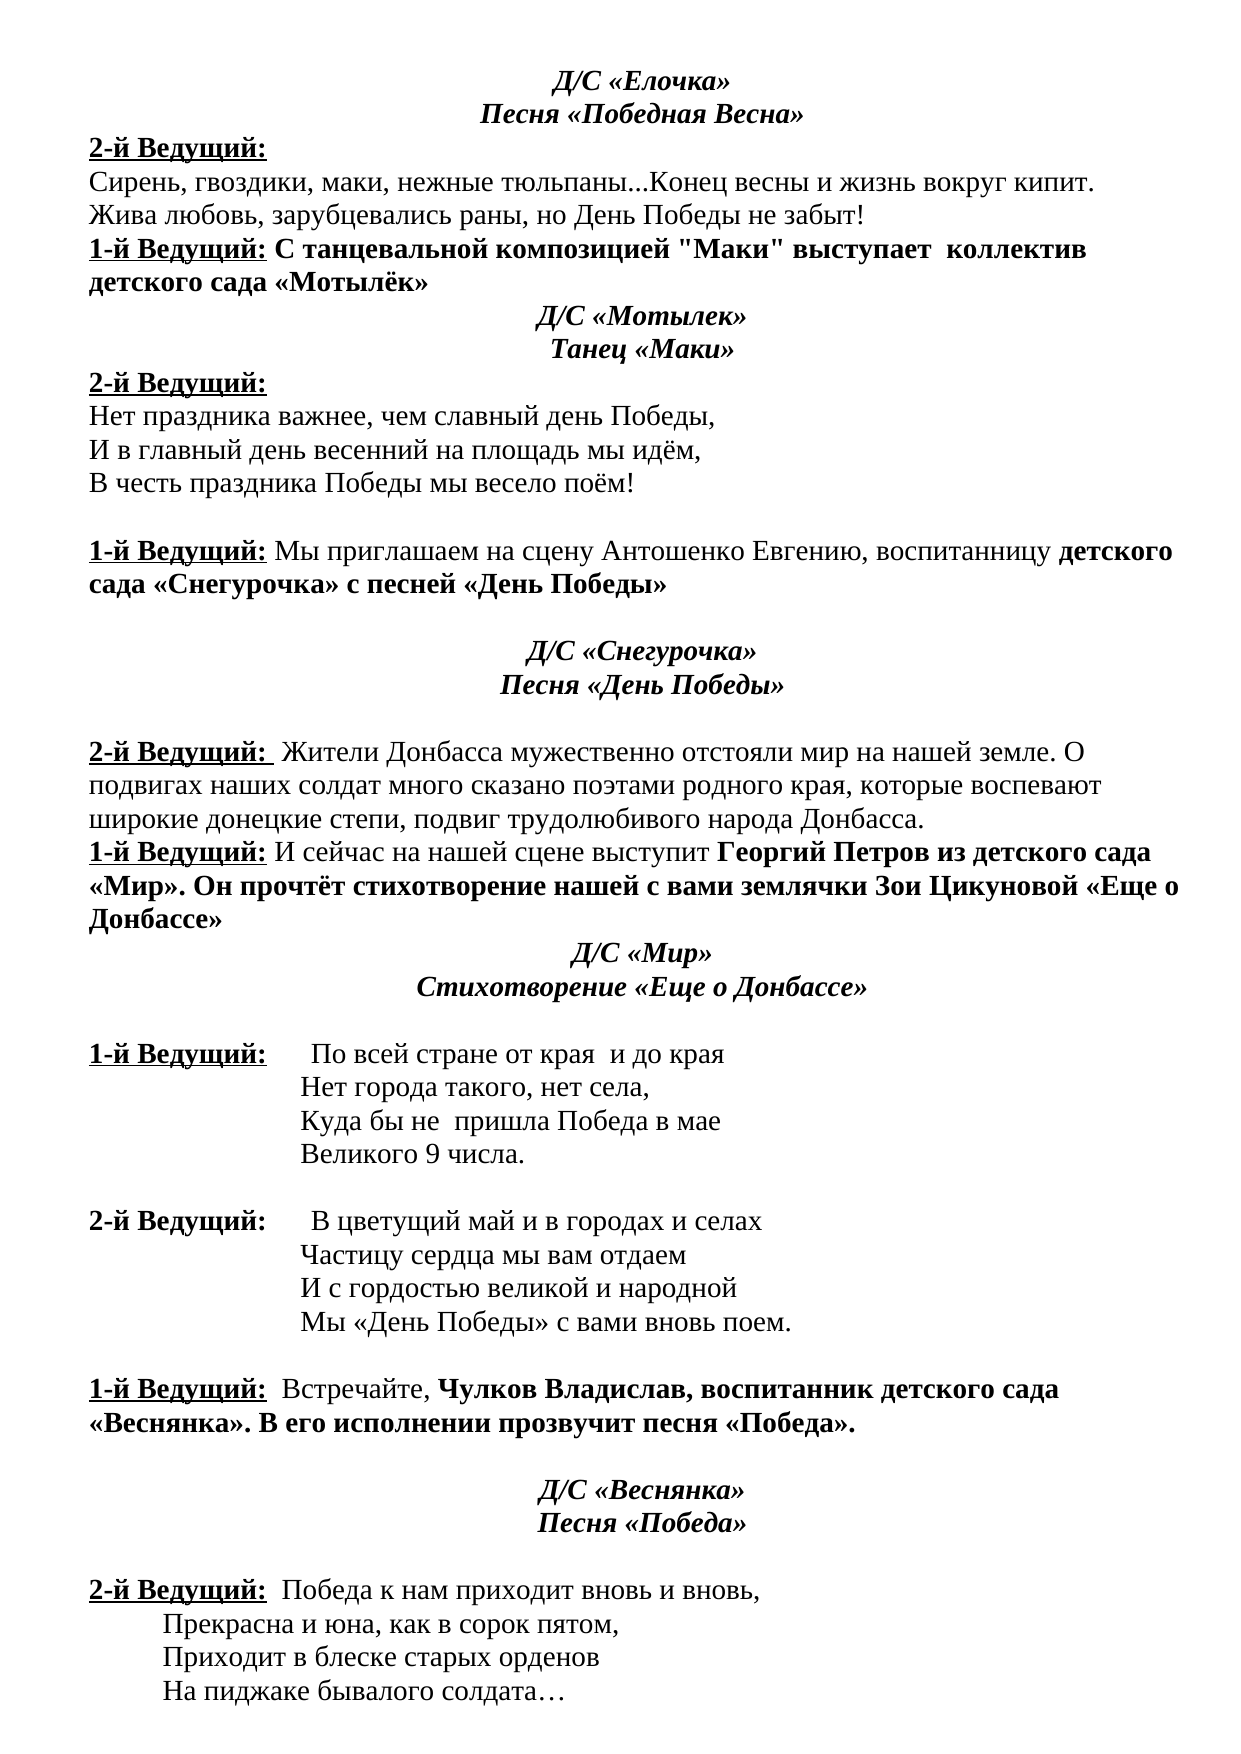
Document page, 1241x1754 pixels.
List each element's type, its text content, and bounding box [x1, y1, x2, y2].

text 2-й Ведущий: Победа к нам приходит вновь и вновь, [89, 1572, 1196, 1606]
text 2-й Ведущий: [89, 365, 1196, 398]
text 1-й Ведущий: Встречайте, Чулков Владислав, воспитанник детского сада «Веснянка». В его исполнении прозвучит песня «Победа». [89, 1371, 1196, 1438]
text Мы «День Победы» с вами вновь поем. [89, 1304, 1196, 1338]
text Куда бы не пришла Победа в мае [89, 1103, 1196, 1136]
text 1-й Ведущий: И сейчас на нашей сцене выступит Георгий Петров из детского сада «Мир». Он прочтёт стихотворение нашей с вами землячки Зои Цикуновой «Еще о Донбассе» [89, 834, 1196, 935]
text Песня «Победа» [89, 1505, 1196, 1539]
text Сирень, гвоздики, маки, нежные тюльпаны...Конец весны и жизнь вокруг кипит. [89, 164, 1196, 197]
text 2-й Ведущий: [89, 130, 1196, 164]
text Великого 9 числа. [89, 1136, 1196, 1170]
text Нет праздника важнее, чем славный день Победы, И в главный день весенний на площадь мы идём, В честь праздника Победы мы весело поём! [89, 398, 1196, 499]
text Жива любовь, зарубцевались раны, но День Победы не забыт! [89, 197, 1196, 231]
text 1-й Ведущий: Мы приглашаем на сцену Антошенко Евгению, воспитанницу детского сада «Снегурочка» с песней «День Победы» [89, 533, 1196, 600]
text Частицу сердца мы вам отдаем [89, 1237, 1196, 1271]
text 1-й Ведущий: По всей стране от края и до края [89, 1036, 1196, 1069]
text Д/С «Мотылек» [89, 298, 1196, 331]
text 1-й Ведущий: С танцевальной композицией "Маки" выступает коллектив детского сада «Мотылёк» [89, 231, 1196, 298]
text 2-й Ведущий: В цветущий май и в городах и селах [89, 1203, 1196, 1237]
text Песня «День Победы» [89, 667, 1196, 700]
text Танец «Маки» [89, 331, 1196, 365]
text Д/С «Снегурочка» [89, 633, 1196, 667]
text И с гордостью великой и народной [89, 1271, 1196, 1304]
text Д/С «Мир» [89, 935, 1196, 969]
text Нет города такого, нет села, [89, 1069, 1196, 1103]
text Песня «Победная Весна» [89, 97, 1196, 130]
text Приходит в блеске старых орденов [89, 1639, 1196, 1673]
text На пиджаке бывалого солдата… [89, 1673, 1196, 1707]
text Стихотворение «Еще о Донбассе» [89, 969, 1196, 1002]
text Д/С «Елочка» [89, 63, 1196, 97]
text 2-й Ведущий: Жители Донбасса мужественно отстояли мир на нашей земле. О подвигах наших солдат много сказано поэтами родного края, которые воспевают широкие донецкие степи, подвиг трудолюбивого народа Донбасса. [89, 734, 1196, 834]
text Д/С «Веснянка» [89, 1472, 1196, 1505]
text Прекрасна и юна, как в сорок пятом, [89, 1606, 1196, 1639]
